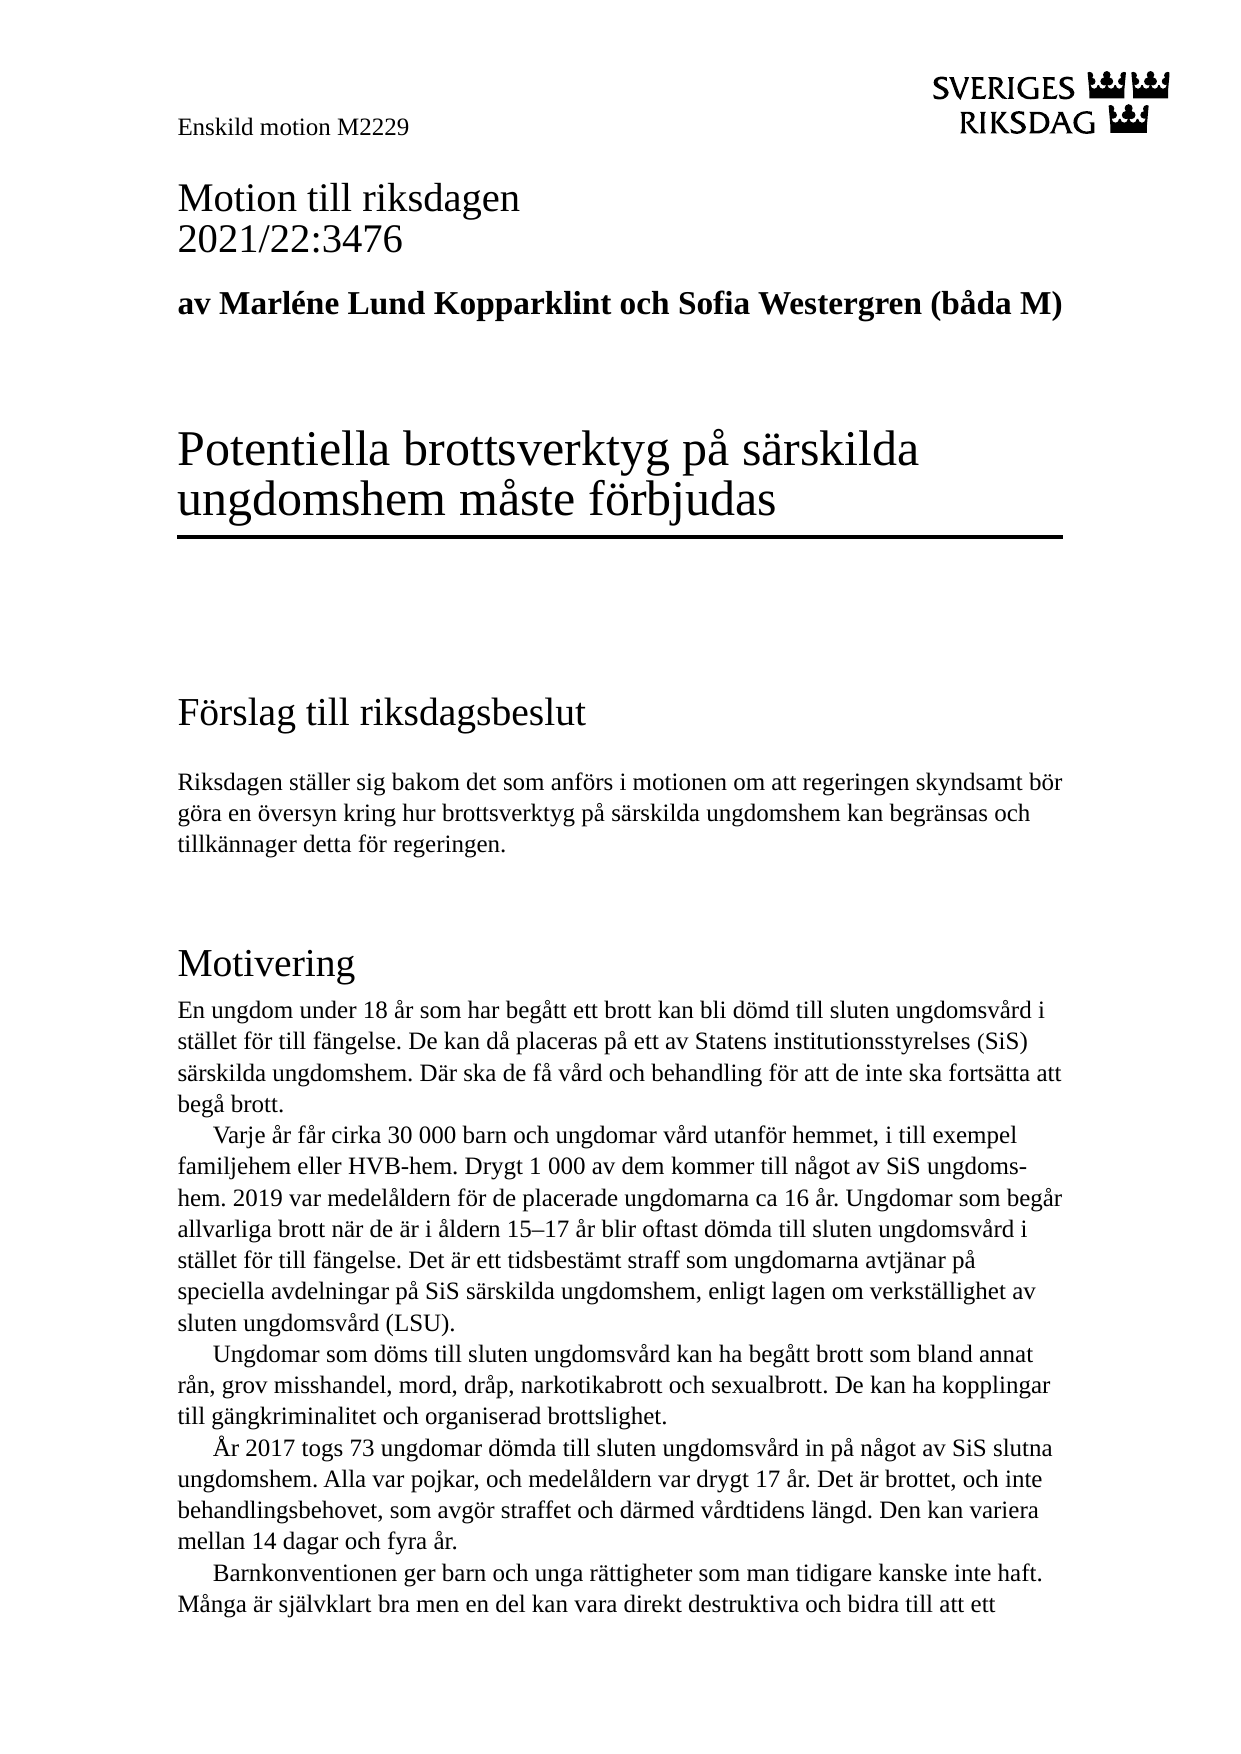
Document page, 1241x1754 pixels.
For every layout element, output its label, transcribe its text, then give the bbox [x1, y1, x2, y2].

text Varje år får cirka 30 000 barn och ungdomar vård utanför hemmet, i till exempel familjehem eller HVB-hem. Drygt 1 000 av dem kommer till något av SiS ungdomshem. 2019 var medelåldern för de placerade ungdomarna ca 16 år. Ungdomar som begår allvarliga brott när de är i åldern 15–17 år blir oftast dömda till sluten ungdomsvård i stället för till fängelse. Det är ett tidsbestämt straff som ungdomarna avtjänar på speciella avdelningar på SiS särskilda ungdomshem, enligt lagen om verkställighet av sluten ungdomsvård (LSU). [177, 1118, 1063, 1336]
text Ungdomar som döms till sluten ungdomsvård kan ha begått brott som bland annat rån, grov misshandel, mord, dråp, narkotikabrott och sexualbrott. De kan ha kopplingar till gängkriminalitet och organiserad brottslighet. [177, 1336, 1063, 1430]
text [177, 1555, 1063, 1618]
text År 2017 togs 73 ungdomar dömda till sluten ungdomsvård in på något av SiS slutna ungdomshem. Alla var pojkar, och medelåldern var drygt 17 år. Det är brottet, och inte behandlingsbehovet, som avgör straffet och därmed vårdtidens längd. Den kan variera mellan 14 dagar och fyra år. [177, 1430, 1063, 1555]
text En ungdom under 18 år som har begått ett brott kan bli dömd till sluten ungdomsvård i stället för till fängelse. De kan då placeras på ett av Statens institutionsstyrelses (SiS) särskilda ungdomshem. Där ska de få vård och behandling för att de inte ska fortsätta att begå brott. [177, 993, 1063, 1118]
